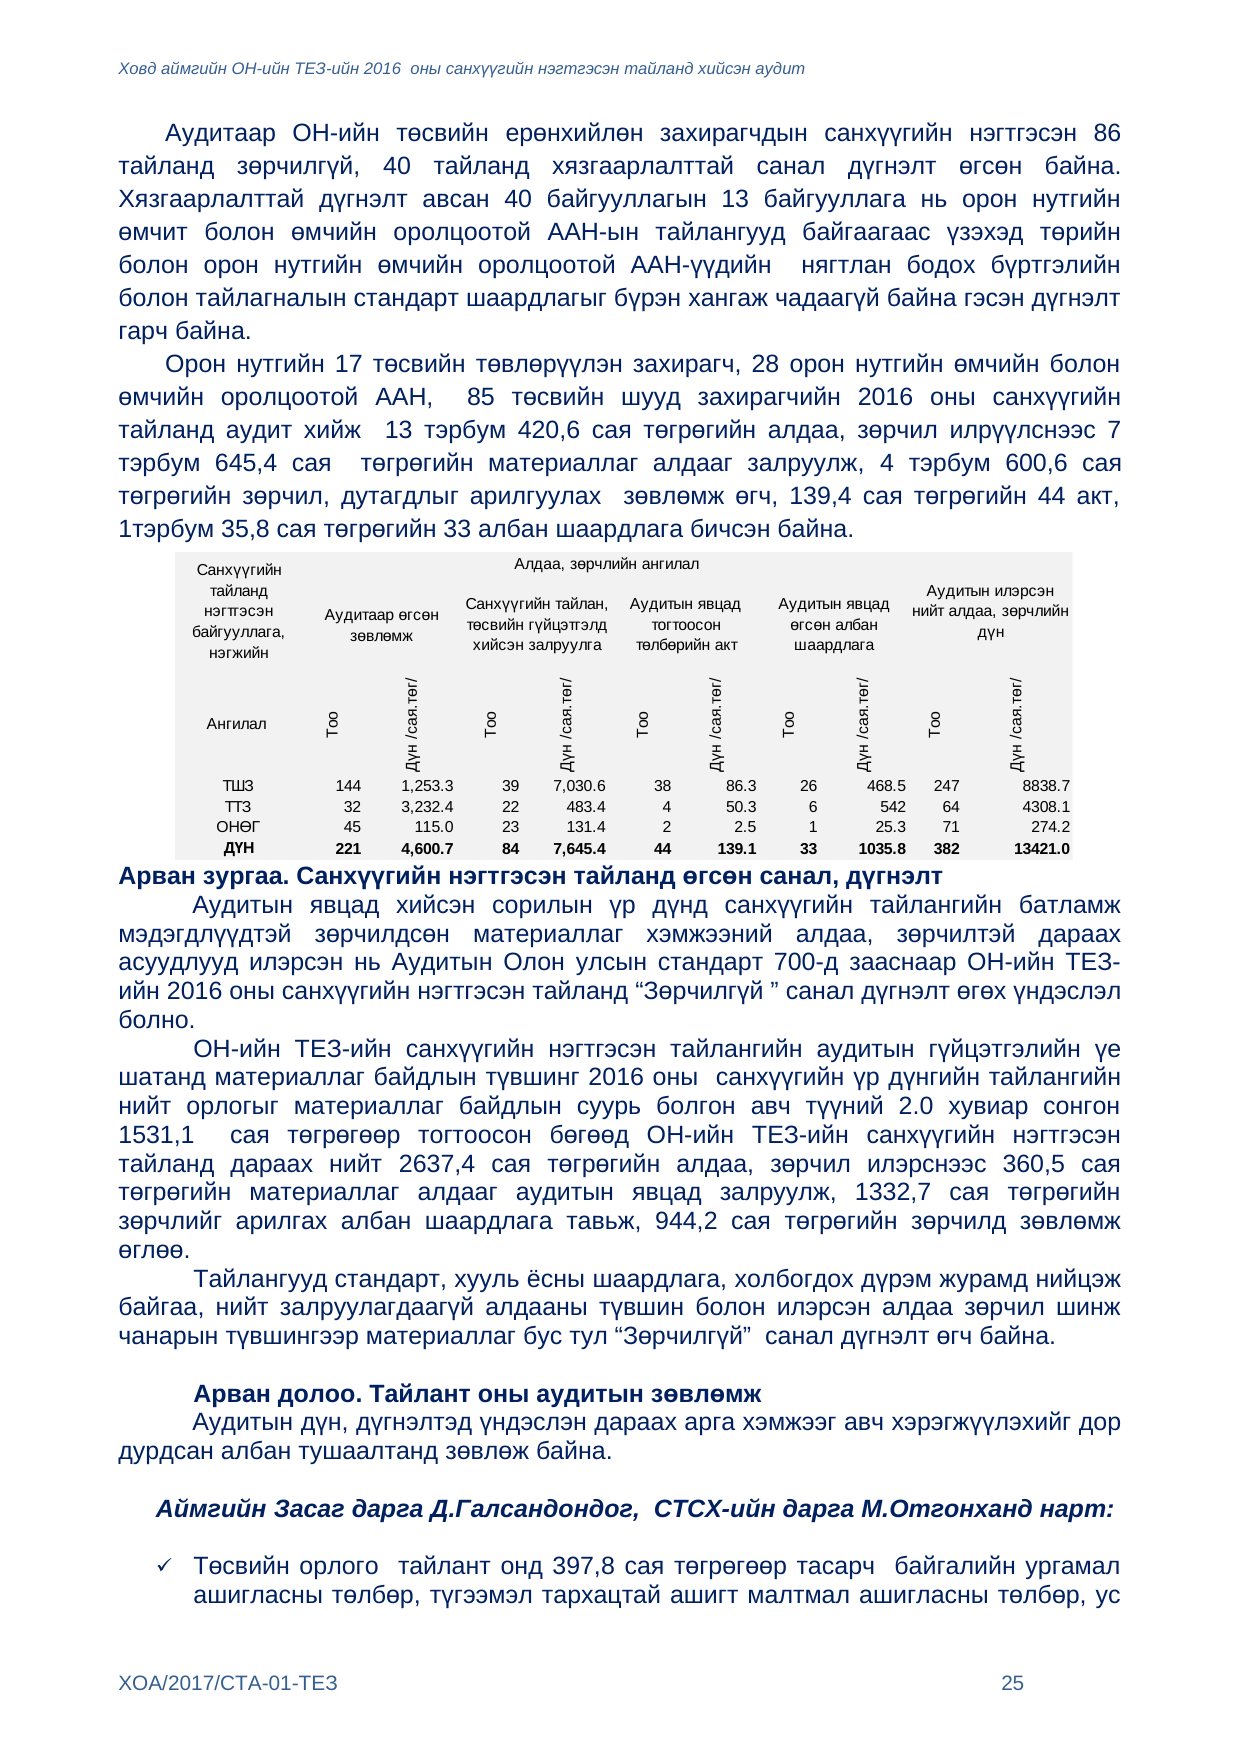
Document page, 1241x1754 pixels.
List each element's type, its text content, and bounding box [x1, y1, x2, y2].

text ОН-ийн ТЕЗ-ийн санхүүгийн нэгтгэсэн тайлангийн аудитын гүйцэтгэлийн үе шатанд материаллаг байдлын түвшинг 2016 оны санхүүгийн үр дүнгийн тайлангийн нийт орлогыг материаллаг байдлын суурь болгон авч түүний 2.0 хувиар сонгон 1531,1 сая төгрөгөөр тогтоосон бөгөөд ОН-ийн ТЕЗ-ийн санхүүгийн нэгтгэсэн тайланд дараах нийт 2637,4 сая төгрөгийн алдаа, зөрчил илэрснээс 360,5 сая төгрөгийн материаллаг алдааг аудитын явцад залруулж, 1332,7 сая төгрөгийн зөрчлийг арилгах албан шаардлага тавьж, 944,2 сая төгрөгийн зөрчилд зөвлөмж өглөө. [118, 1034, 1122, 1264]
text Орон нутгийн 17 төсвийн төвлөрүүлэн захирагч, 28 орон нутгийн өмчийн болон өмчийн оролцоотой ААН, 85 төсвийн шууд захирагчийн 2016 оны санхүүгийн тайланд аудит хийж 13 тэрбум 420,6 сая төгрөгийн алдаа, зөрчил илрүүлснээс 7 тэрбум 645,4 сая төгрөгийн материаллаг алдааг залруулж, 4 тэрбум 600,6 сая төгрөгийн зөрчил, дутагдлыг арилгуулах зөвлөмж өгч, 139,4 сая төгрөгийн 44 акт, 1тэрбум 35,8 сая төгрөгийн 33 албан шаардлага бичсэн байна. [118, 349, 1122, 543]
text Тайлангууд стандарт, хууль ёсны шаардлага, холбогдох дүрэм журамд нийцэж байгаа, нийт залруулагдаагүй алдааны түвшин болон илэрсэн алдаа зөрчил шинж чанарын түвшингээр материаллаг бус тул “Зөрчилгүй” санал дүгнэлт өгч байна. [118, 1264, 1122, 1350]
text Арван долоо. Тайлант оны аудитын зөвлөмж [118, 1379, 1122, 1407]
text Аудитын явцад хийсэн сорилын үр дүнд санхүүгийн тайлангийн батламж мэдэгдлүүдтэй зөрчилдсөн материаллаг хэмжээний алдаа, зөрчилтэй дараах асуудлууд илэрсэн нь Аудитын Олон улсын стандарт 700-д зааснаар ОН-ийн ТЕЗ-ийн 2016 оны санхүүгийн нэгтгэсэн тайланд “Зөрчилгүй ” санал дүгнэлт өгөх үндэслэл болно. [118, 890, 1122, 1034]
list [156, 1551, 1122, 1609]
text Арван зургаа. Санхүүгийн нэгтгэсэн тайланд өгсөн санал, дүгнэлт [118, 547, 1122, 890]
text Аудитын дүн, дүгнэлтэд үндэслэн дараах арга хэмжээг авч хэрэгжүүлэхийг дор дурдсан албан тушаалтанд зөвлөж байна. [118, 1407, 1122, 1465]
text Аймгийн Засаг дарга Д.Галсандондог, СТСХ-ийн дарга М.Отгонханд нарт: [156, 1494, 1122, 1522]
text Аудитаар ОН-ийн төсвийн ерөнхийлөн захирагчдын санхүүгийн нэгтгэсэн 86 тайланд зөрчилгүй, 40 тайланд хязгаарлалттай санал дүгнэлт өгсөн байна. Хязгаарлалттай дүгнэлт авсан 40 байгууллагын 13 байгууллага нь орон нутгийн өмчит болон өмчийн оролцоотой ААН-ын тайлангууд байгаагаас үзэхэд төрийн болон орон нутгийн өмчийн оролцоотой ААН-үүдийн нягтлан бодох бүртгэлийн болон тайлагналын стандарт шаардлагыг бүрэн хангаж чадаагүй байна гэсэн дүгнэлт гарч байна. [118, 118, 1122, 345]
